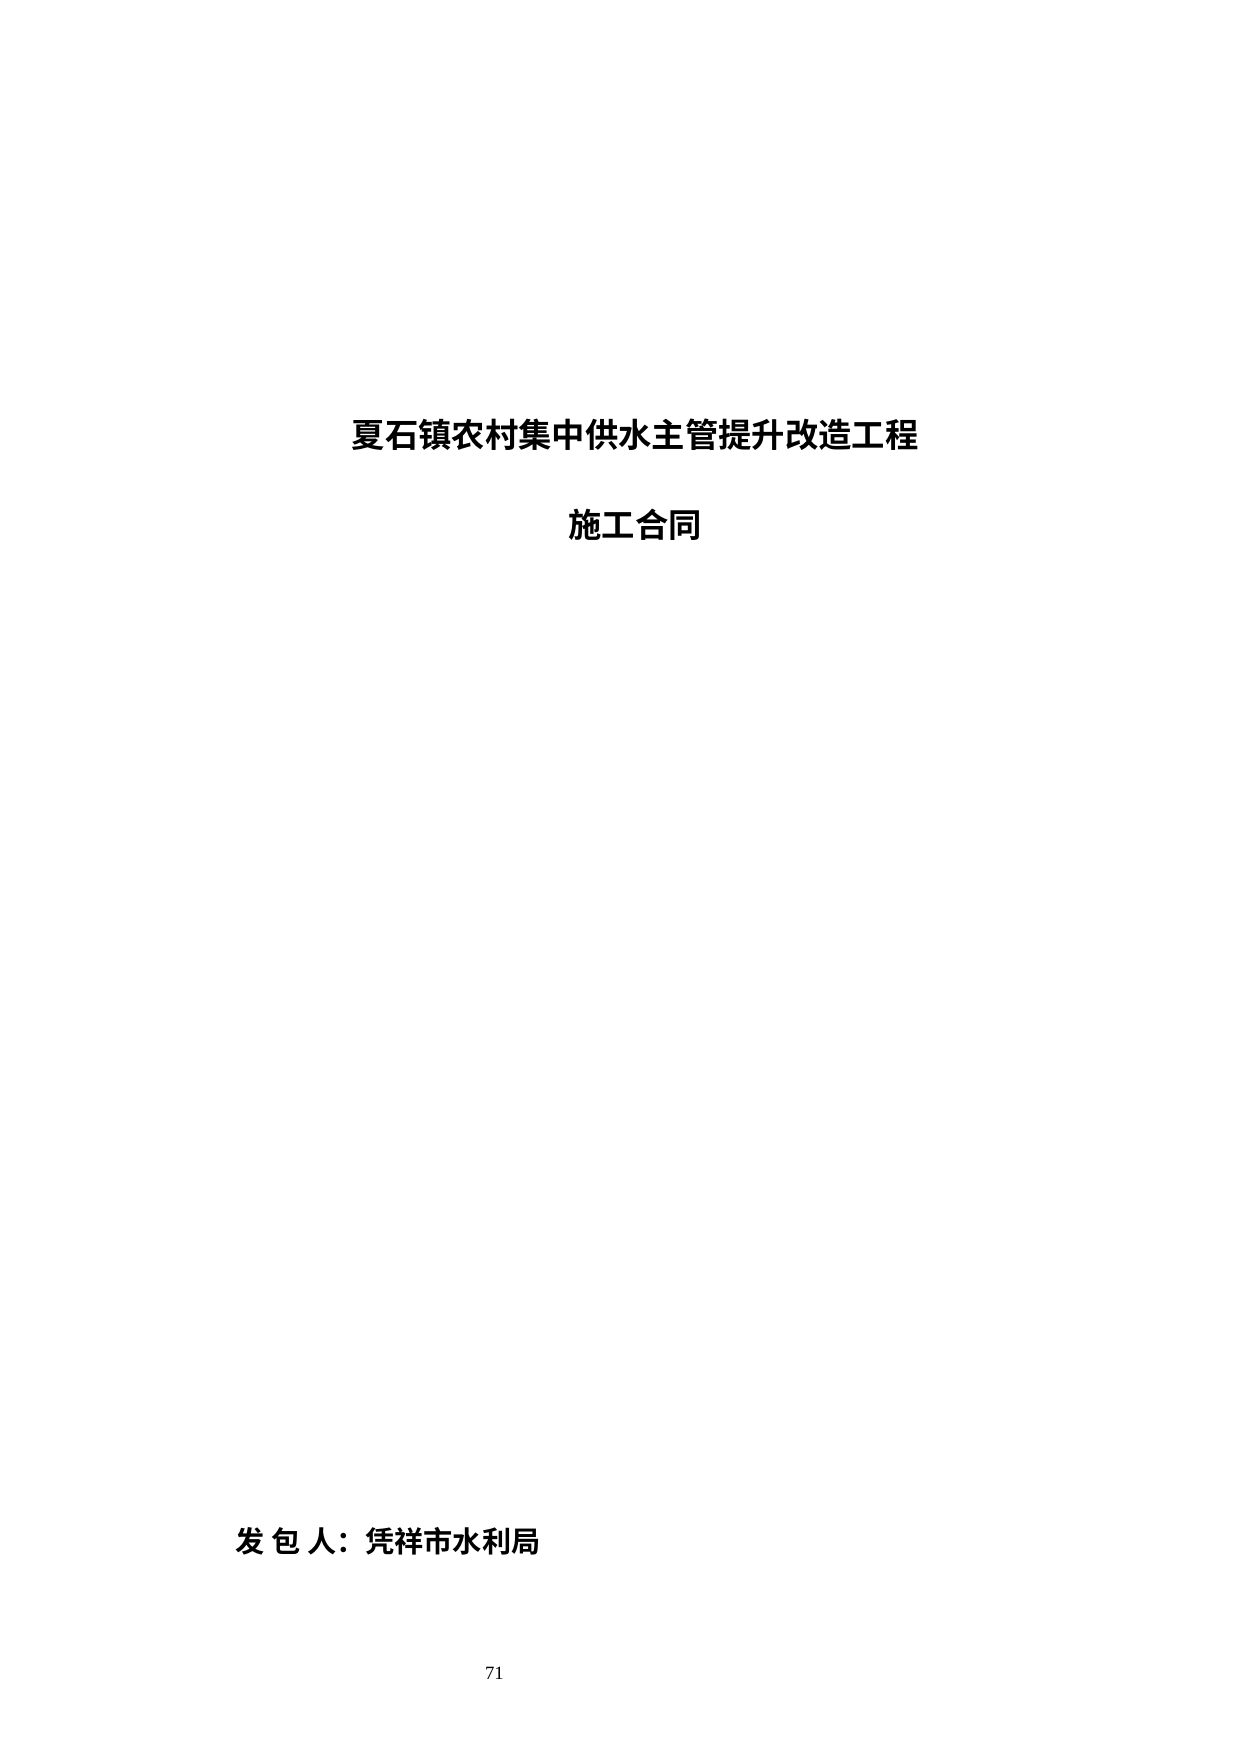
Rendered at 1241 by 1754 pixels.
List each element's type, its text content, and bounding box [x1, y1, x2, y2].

text 夏石镇农村集中供水主管提升改造工程 [148, 400, 1122, 466]
text 发 包 人：凭祥市水利局 [148, 1507, 1122, 1573]
text 施工合同 [148, 490, 1122, 556]
